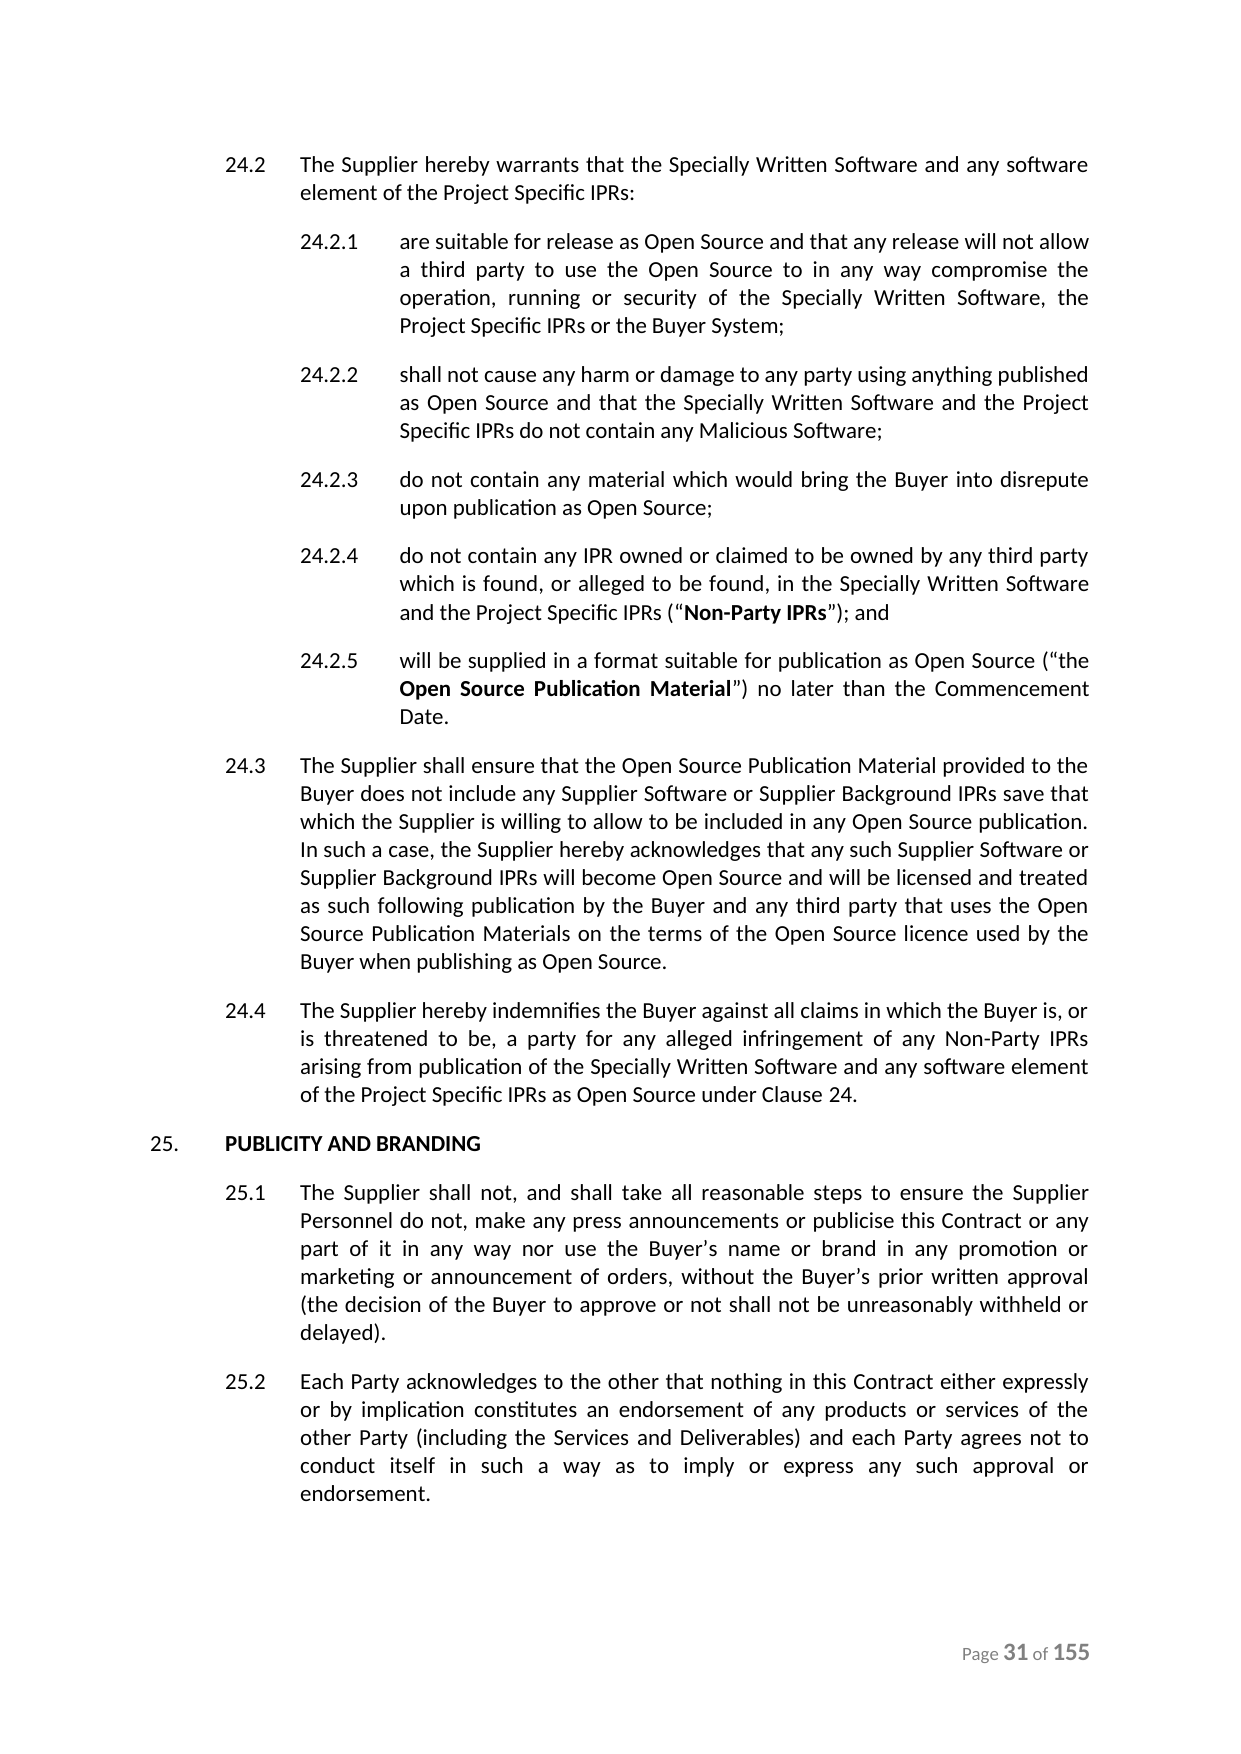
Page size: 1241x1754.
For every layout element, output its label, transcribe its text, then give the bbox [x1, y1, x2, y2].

subtitle are suitable for release as Open Source and that any release will not allow a third party to use the Open Source to in any way compromise the operation, running or security of the Specially Written Software, the Project Specific IPRs or the Buyer System; [300, 227, 1090, 339]
subtitle The Supplier shall not, and shall take all reasonable steps to ensure the Supplier Personnel do not, make any press announcements or publicise this Contract or any part of it in any way nor use the Buyer’s name or brand in any promotion or marketing or announcement of orders, without the Buyer’s prior written approval (the decision of the Buyer to approve or not shall not be unreasonably withheld or delayed). [225, 1178, 1090, 1346]
subtitle shall not cause any harm or damage to any party using anything published as Open Source and that the Specially Written Software and the Project Specific IPRs do not contain any Malicious Software; [300, 360, 1090, 444]
subtitle The Supplier hereby warrants that the Specially Written Software and any software element of the Project Specific IPRs: [225, 150, 1090, 206]
subtitle The Supplier shall ensure that the Open Source Publication Material provided to the Buyer does not include any Supplier Software or Supplier Background IPRs save that which the Supplier is willing to allow to be included in any Open Source publication. In such a case, the Supplier hereby acknowledges that any such Supplier Software or Supplier Background IPRs will become Open Source and will be licensed and treated as such following publication by the Buyer and any third party that uses the Open Source Publication Materials on the terms of the Open Source licence used by the Buyer when publishing as Open Source. [225, 751, 1090, 976]
subtitle The Supplier hereby indemnifies the Buyer against all claims in which the Buyer is, or is threatened to be, a party for any alleged infringement of any Non-Party IPRs arising from publication of the Specially Written Software and any software element of the Project Specific IPRs as Open Source under Clause 24. [225, 996, 1090, 1108]
subtitle will be supplied in a format suitable for publication as Open Source (“the Open Source Publication Material”) no later than the Commencement Date. [300, 646, 1090, 731]
subtitle publicity and branding [150, 1129, 1090, 1157]
subtitle Each Party acknowledges to the other that nothing in this Contract either expressly or by implication constitutes an endorsement of any products or services of the other Party (including the Services and Deliverables) and each Party agrees not to conduct itself in such a way as to imply or express any such approval or endorsement. [225, 1367, 1090, 1507]
subtitle do not contain any material which would bring the Buyer into disrepute upon publication as Open Source; [300, 465, 1090, 521]
subtitle do not contain any IPR owned or claimed to be owned by any third party which is found, or alleged to be found, in the Specially Written Software and the Project Specific IPRs (“Non-Party IPRs”); and [300, 542, 1090, 626]
